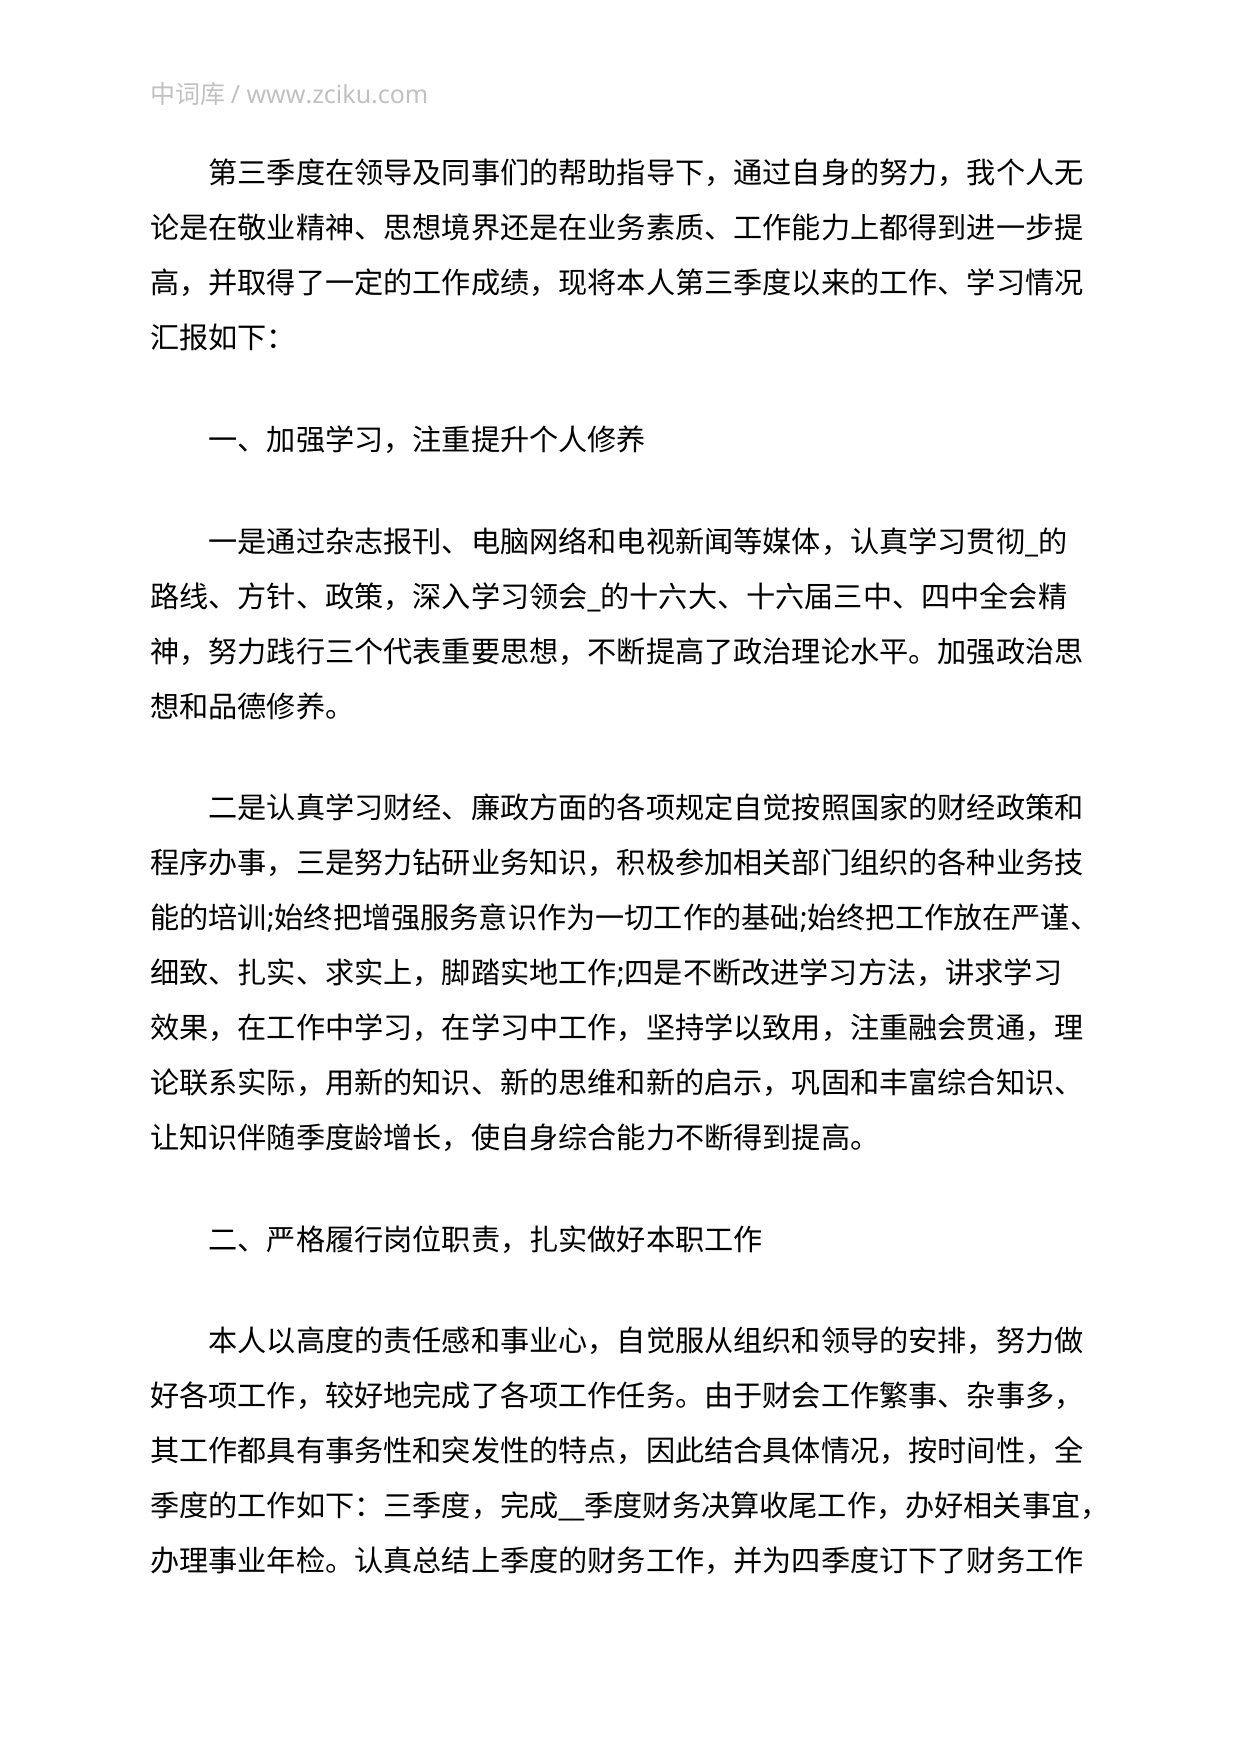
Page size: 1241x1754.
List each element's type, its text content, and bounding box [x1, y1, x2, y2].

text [150, 1318, 1090, 1580]
text 一、加强学习，注重提升个人修养 [150, 416, 1090, 459]
text 第三季度在领导及同事们的帮助指导下，通过自身的努力，我个人无论是在敬业精神、思想境界还是在业务素质、工作能力上都得到进一步提高，并取得了一定的工作成绩，现将本人第三季度以来的工作、学习情况汇报如下： [150, 150, 1090, 357]
text 二、严格履行岗位职责，扎实做好本职工作 [150, 1216, 1090, 1258]
text 二是认真学习财经、廉政方面的各项规定自觉按照国家的财经政策和程序办事，三是努力钻研业务知识，积极参加相关部门组织的各种业务技能的培训;始终把增强服务意识作为一切工作的基础;始终把工作放在严谨、细致、扎实、求实上，脚踏实地工作;四是不断改进学习方法，讲求学习效果，在工作中学习，在学习中工作，坚持学以致用，注重融会贯通，理论联系实际，用新的知识、新的思维和新的启示，巩固和丰富综合知识、让知识伴随季度龄增长，使自身综合能力不断得到提高。 [150, 785, 1090, 1157]
text 一是通过杂志报刊、电脑网络和电视新闻等媒体，认真学习贯彻_的路线、方针、政策，深入学习领会_的十六大、十六届三中、四中全会精神，努力践行三个代表重要思想，不断提高了政治理论水平。加强政治思想和品德修养。 [150, 518, 1090, 725]
